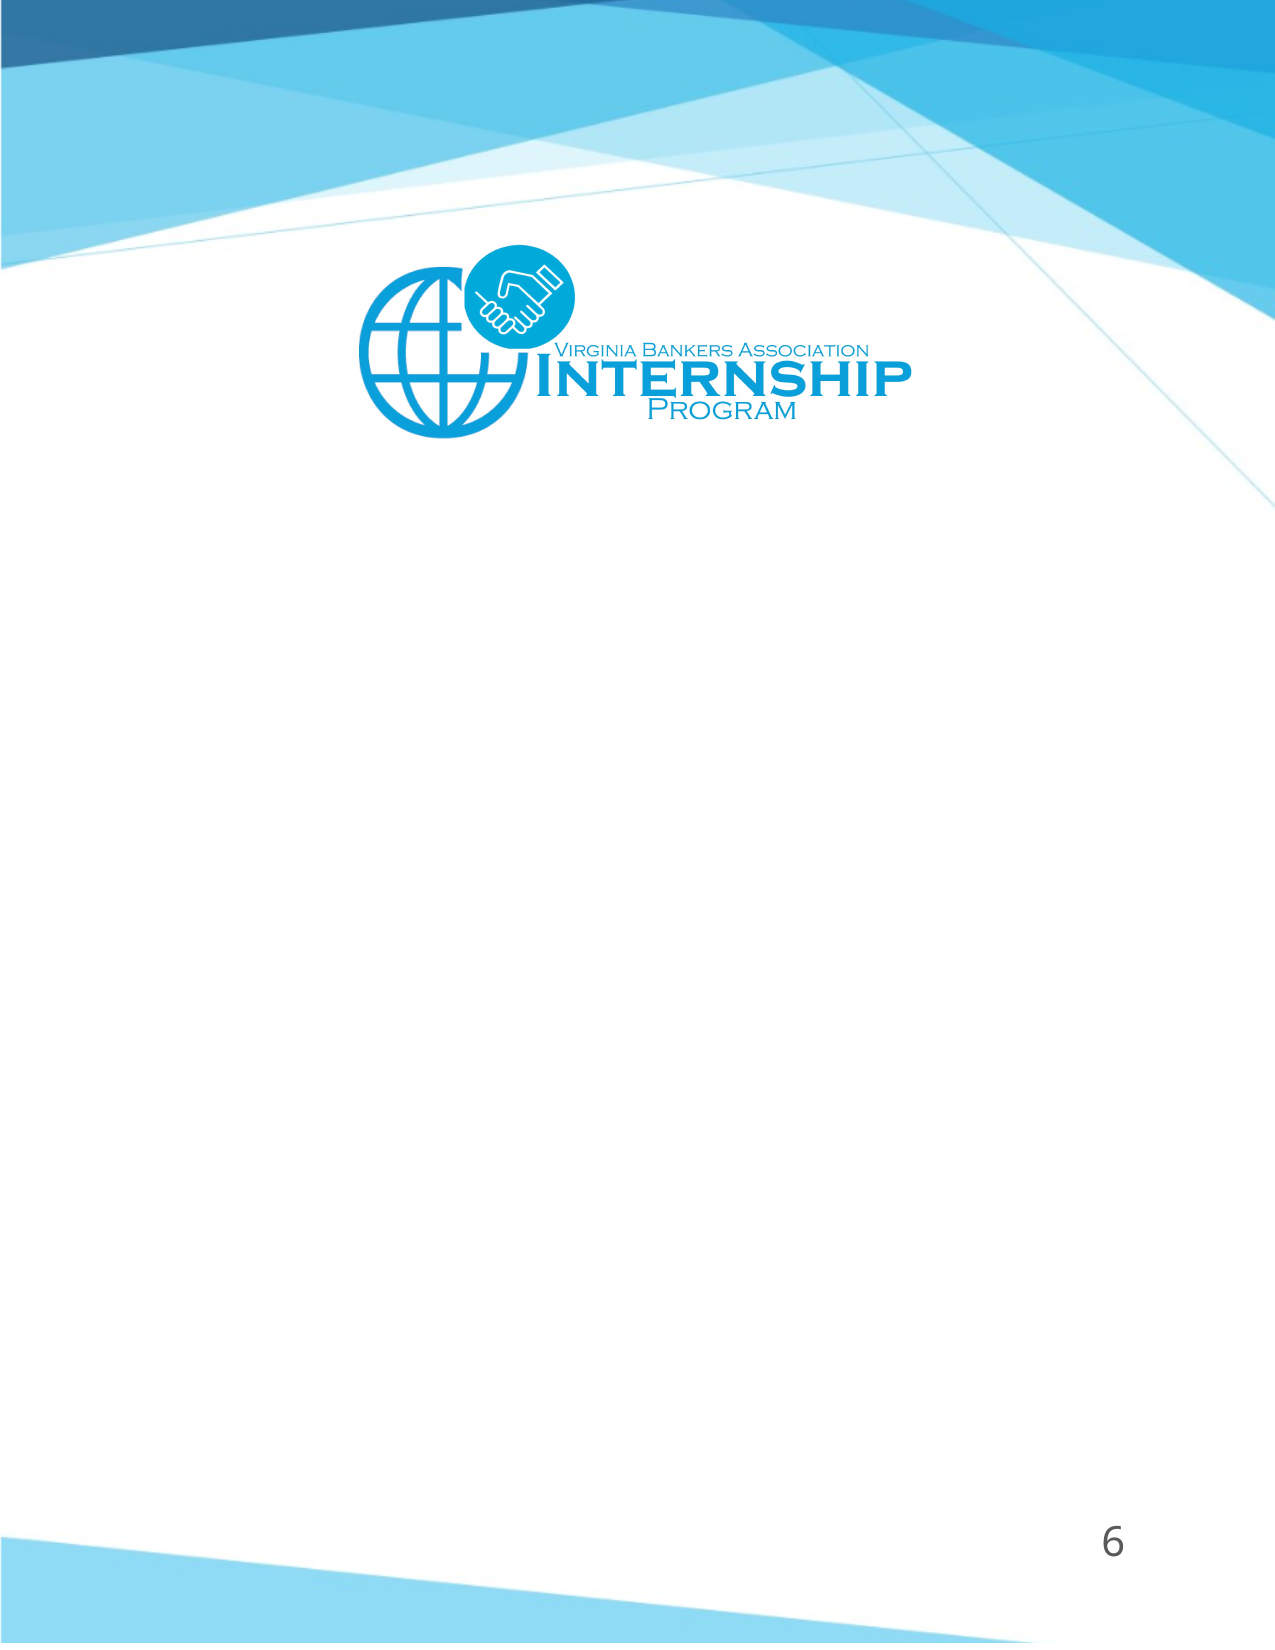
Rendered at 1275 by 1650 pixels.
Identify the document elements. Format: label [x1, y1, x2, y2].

picture [2, 1402, 1074, 1643]
picture [2, 0, 1275, 545]
